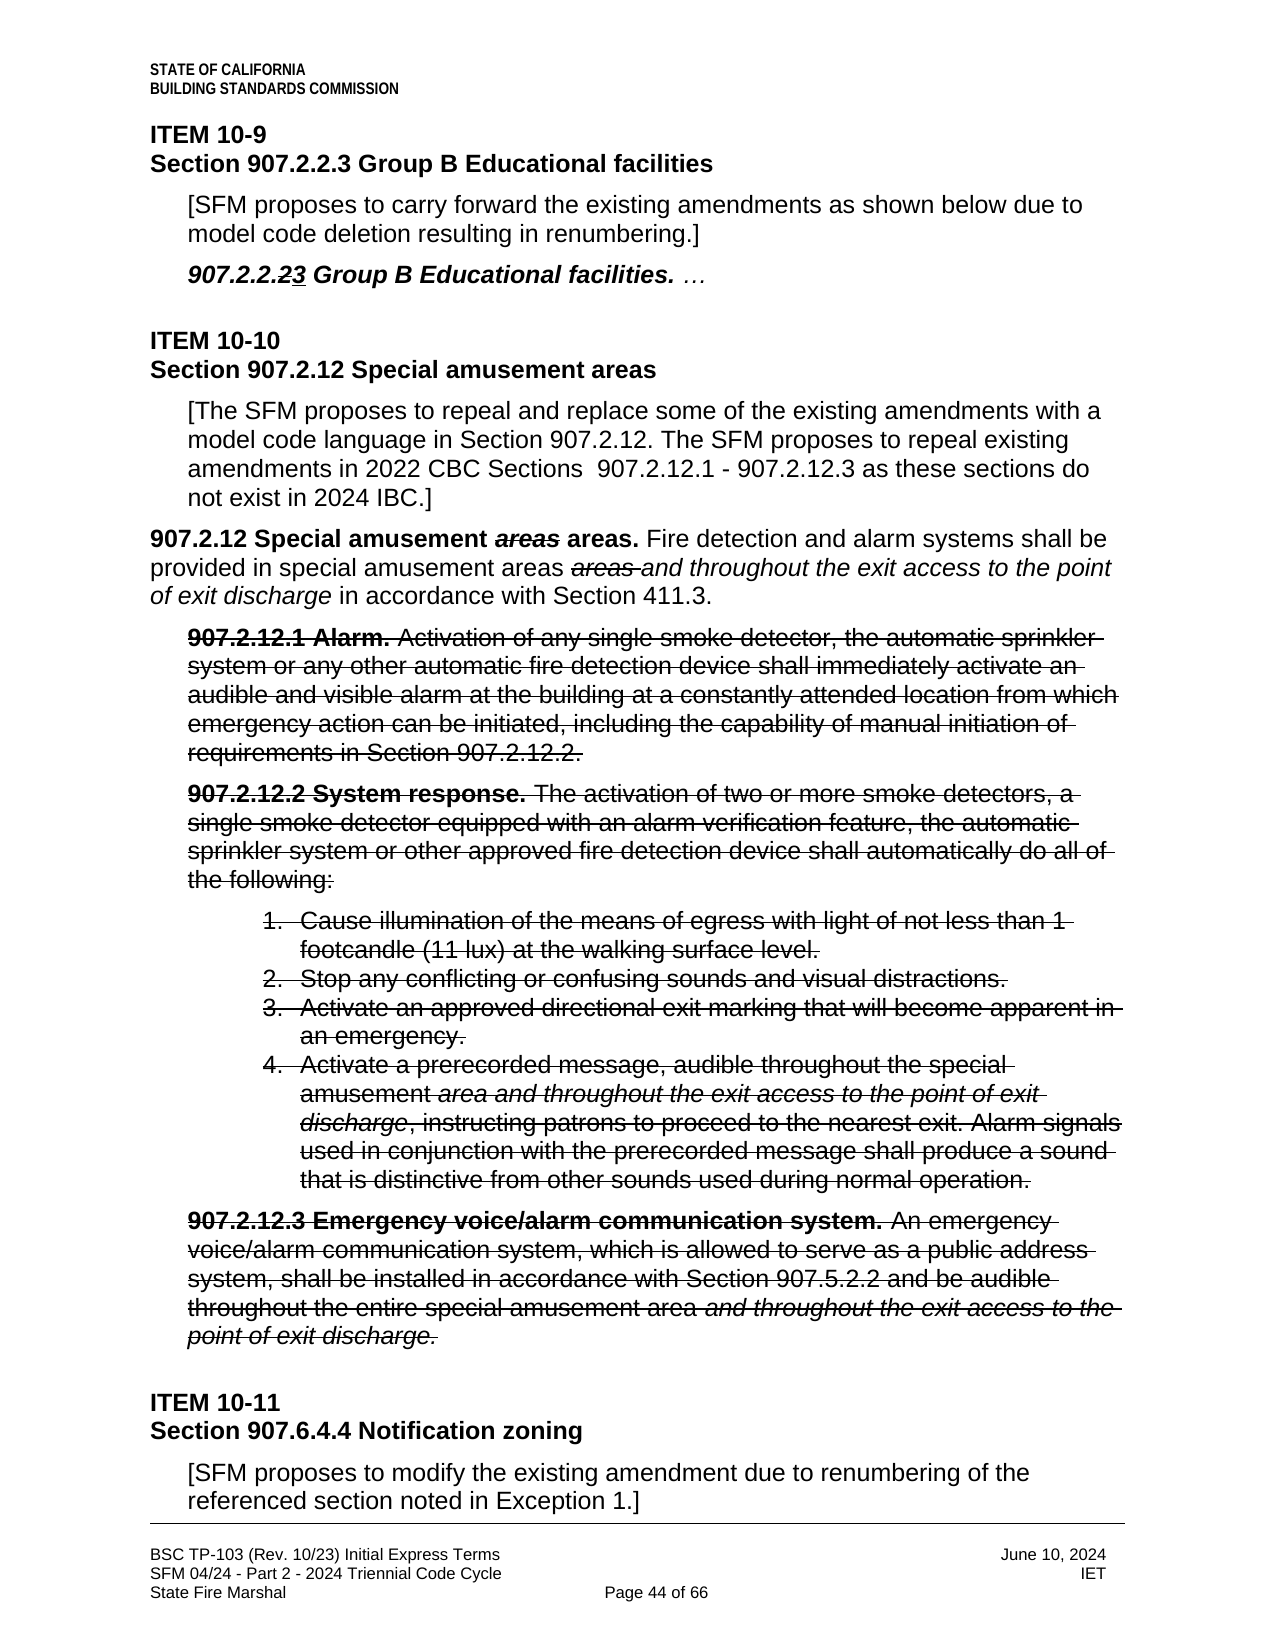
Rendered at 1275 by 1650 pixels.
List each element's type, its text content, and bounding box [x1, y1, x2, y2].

text 907.2.12.3 Emergency voice/alarm communication system. An emergency voice/alarm communication system, which is allowed to serve as a public address system, shall be installed in accordance with Section 907.5.2.2 and be audible throughout the entire special amusement area and throughout the exit access to the point of exit discharge. [187, 1206, 1125, 1350]
text [SFM proposes to modify the existing amendment due to renumbering of the referenced section noted in Exception 1.] [187, 1457, 1125, 1515]
list Activate an approved directional exit marking that will become apparent in an emergency. [262, 992, 1125, 1050]
text 907.2.12.1 Alarm. Activation of any single smoke detector, the automatic sprinkler system or any other automatic fire detection device shall immediately activate an audible and visible alarm at the building at a constantly attended location from which emergency action can be initiated, including the capability of manual initiation of requirements in Section 907.2.12.2. [187, 622, 1125, 766]
list Stop any conflicting or confusing sounds and visual distractions. [262, 964, 1125, 992]
subtitle ITEM 10-11 Section 907.6.4.4 Notification zoning [150, 1387, 1125, 1445]
text [SFM proposes to carry forward the existing amendments as shown below due to model code deletion resulting in renumbering.] [187, 190, 1125, 247]
list Cause illumination of the means of egress with light of not less than 1 footcandle (11 lux) at the walking surface level. [262, 906, 1125, 964]
subtitle ITEM 10-9 Section 907.2.2.3 Group B Educational facilities [150, 120, 1125, 177]
text 907.2.12.2 System response. The activation of two or more smoke detectors, a single smoke detector equipped with an alarm verification feature, the automatic sprinkler system or other approved fire detection device shall automatically do all of the following: [187, 779, 1125, 894]
subtitle ITEM 10-10 Section 907.2.12 Special amusement areas [150, 326, 1125, 384]
text [The SFM proposes to repeal and replace some of the existing amendments with a model code language in Section 907.2.12. The SFM proposes to repeal existing amendments in 2022 CBC Sections 907.2.12.1 - 907.2.12.3 as these sections do not exist in 2024 IBC.] [187, 396, 1125, 511]
text 907.2.12 Special amusement areas areas. Fire detection and alarm systems shall be provided in special amusement areas areas and throughout the exit access to the point of exit discharge in accordance with Section 411.3. [150, 524, 1125, 610]
text 907.2.2.23 Group B Educational facilities. … [150, 260, 1125, 289]
list Activate a prerecorded message, audible throughout the special amusement area and throughout the exit access to the point of exit discharge, instructing patrons to proceed to the nearest exit. Alarm signals used in conjunction with the prerecorded message shall produce a sound that is distinctive from other sounds used during normal operation. [262, 1050, 1125, 1194]
